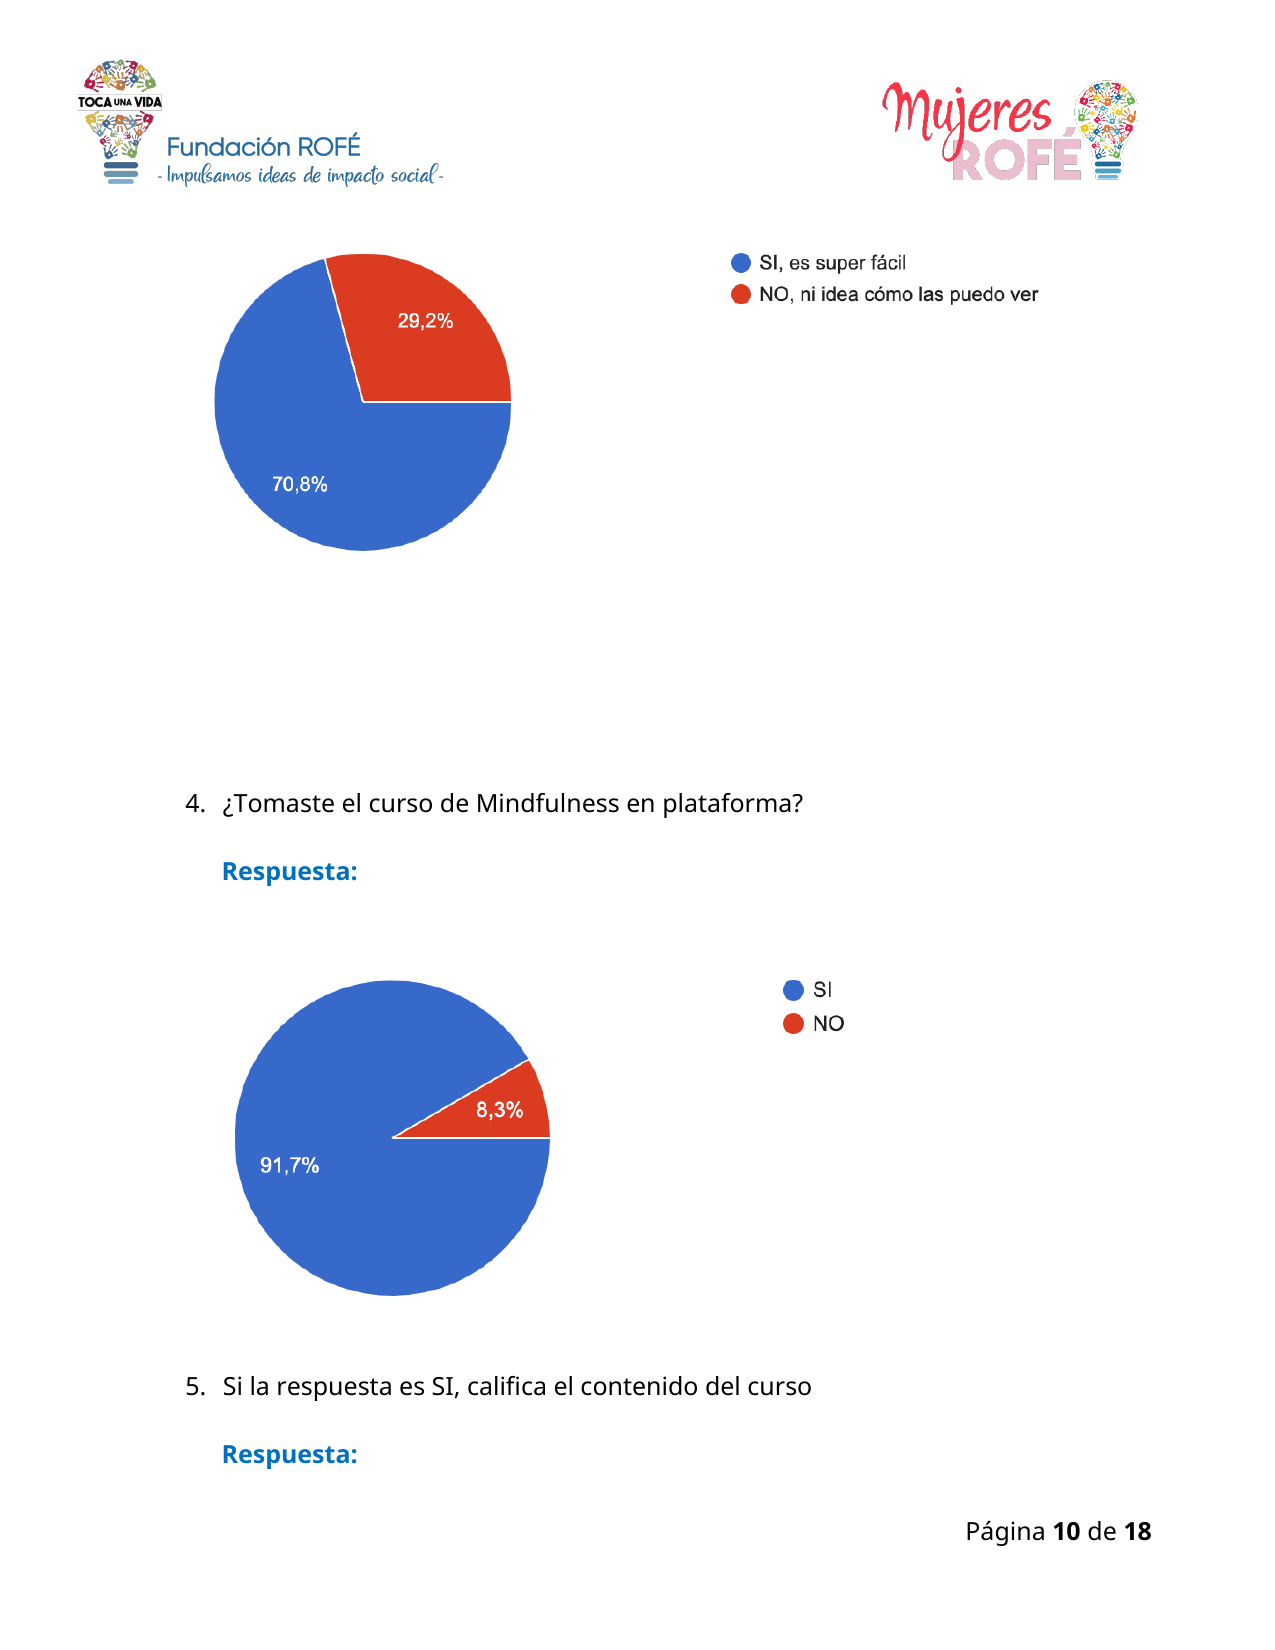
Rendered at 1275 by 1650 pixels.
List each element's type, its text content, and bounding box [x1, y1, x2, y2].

picture [147, 206, 1069, 581]
picture [65, 43, 458, 193]
picture [147, 921, 918, 1335]
text Respuesta: [221, 1437, 1152, 1471]
text Respuesta: [148, 853, 1152, 887]
list ¿Tomaste el curso de Mindfulness en plataforma? [185, 785, 1152, 819]
picture [875, 62, 1152, 189]
list Si la respuesta es SI, califica el contenido del curso [185, 1368, 1152, 1403]
